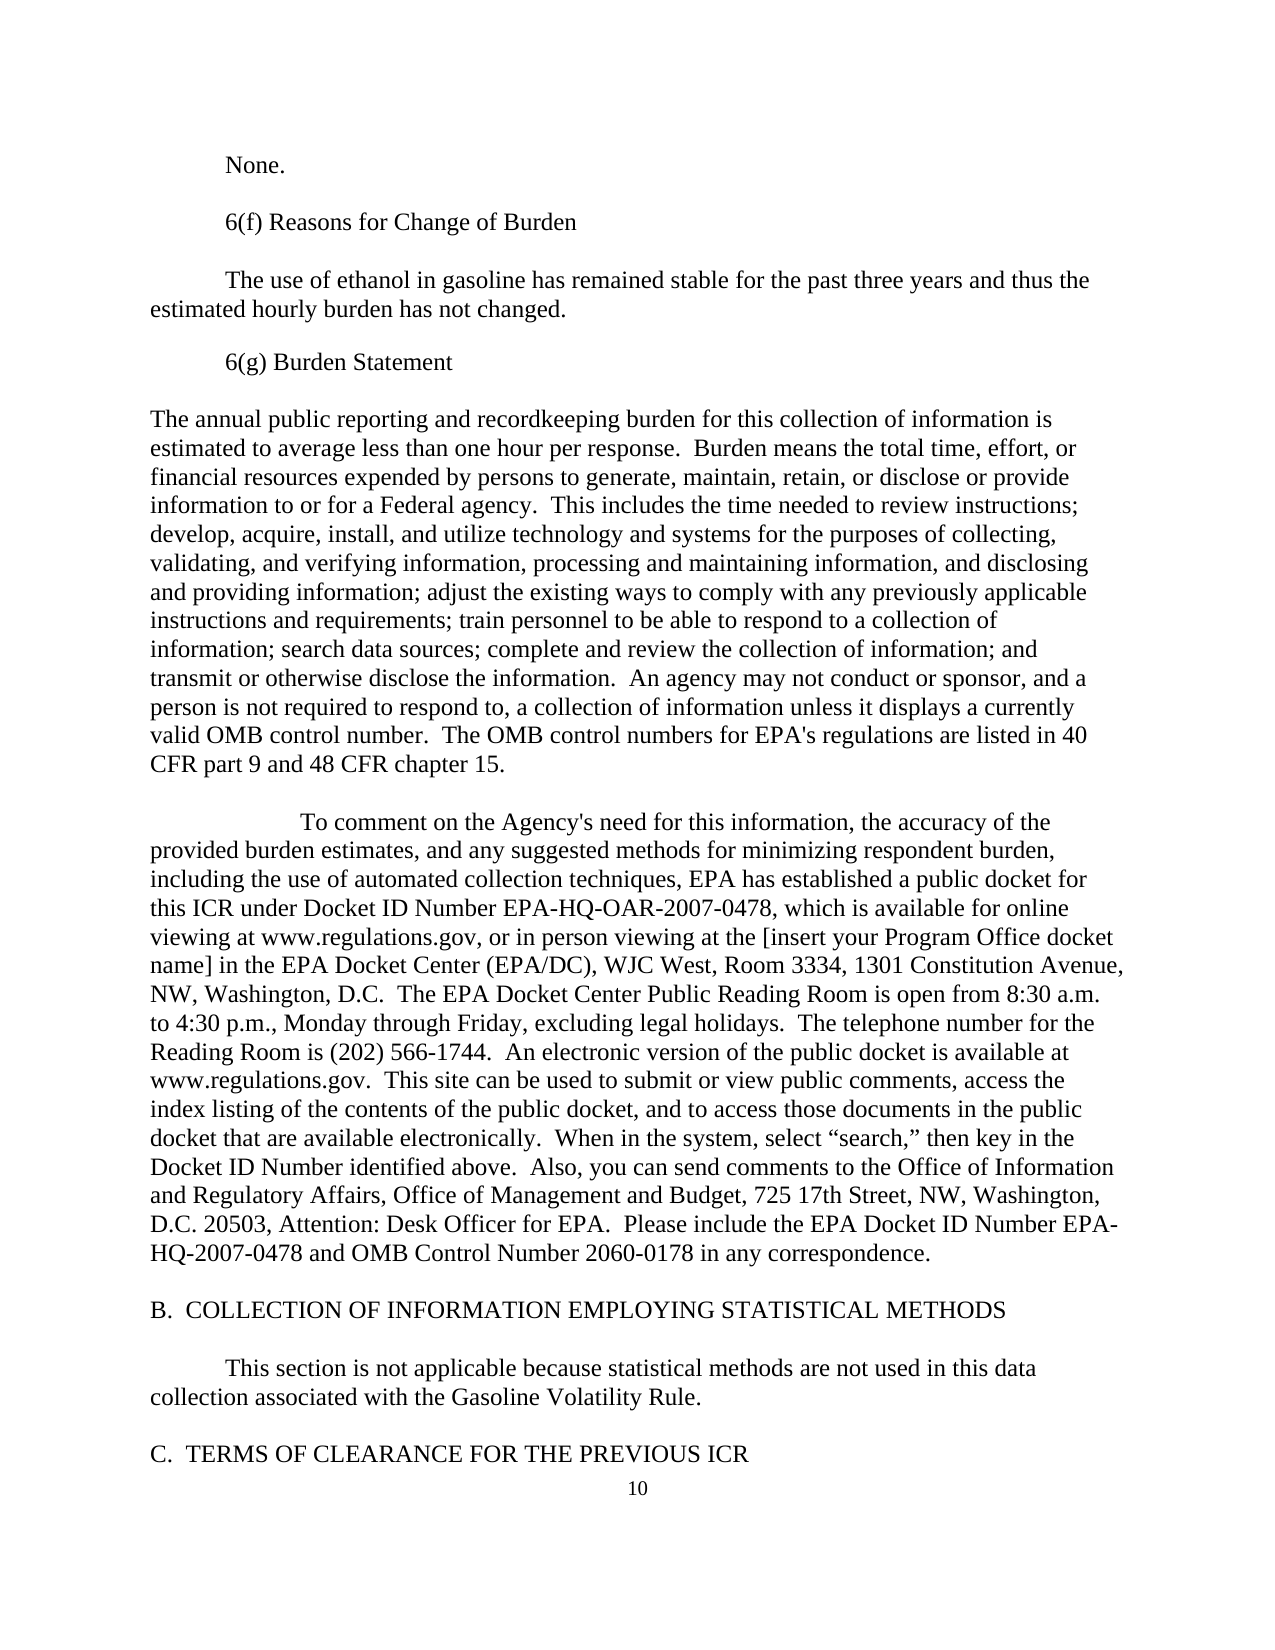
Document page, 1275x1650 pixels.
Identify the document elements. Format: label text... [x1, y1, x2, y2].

list C. TERMS OF CLEARANCE FOR THE PREVIOUS ICR [150, 1439, 1125, 1468]
list B. COLLECTION OF INFORMATION EMPLOYING STATISTICAL METHODS [150, 1295, 1125, 1324]
list 6(f) Reasons for Change of Burden [150, 207, 1125, 236]
text None. [225, 150, 1125, 179]
list The annual public reporting and recordkeeping burden for this collection of information is estimated to average less than one hour per response. Burden means the total time, effort, or financial resources expended by persons to generate, maintain, retain, or disclose or provide information to or for a Federal agency. This includes the time needed to review instructions; develop, acquire, install, and utilize technology and systems for the purposes of collecting, validating, and verifying information, processing and maintaining information, and disclosing and providing information; adjust the existing ways to comply with any previously applicable instructions and requirements; train personnel to be able to respond to a collection of information; search data sources; complete and review the collection of information; and transmit or otherwise disclose the information. An agency may not conduct or sponsor, and a person is not required to respond to, a collection of information unless it displays a currently valid OMB control number. The OMB control numbers for EPA's regulations are listed in 40 CFR part 9 and 48 CFR chapter 15. [150, 404, 1125, 778]
list The use of ethanol in gasoline has remained stable for the past three years and thus the estimated hourly burden has not changed. [150, 265, 1125, 322]
list This section is not applicable because statistical methods are not used in this data collection associated with the Gasoline Volatility Rule. [150, 1353, 1125, 1410]
list 6(g) Burden Statement [150, 347, 1125, 375]
list To comment on the Agency's need for this information, the accuracy of the provided burden estimates, and any suggested methods for minimizing respondent burden, including the use of automated collection techniques, EPA has established a public docket for this ICR under Docket ID Number EPA-HQ-OAR-2007-0478, which is available for online viewing at www.regulations.gov, or in person viewing at the [insert your Program Office docket name] in the EPA Docket Center (EPA/DC), WJC West, Room 3334, 1301 Constitution Avenue, NW, Washington, D.C. The EPA Docket Center Public Reading Room is open from 8:30 a.m. to 4:30 p.m., Monday through Friday, excluding legal holidays. The telephone number for the Reading Room is (202) 566-1744. An electronic version of the public docket is available at www.regulations.gov. This site can be used to submit or view public comments, access the index listing of the contents of the public docket, and to access those documents in the public docket that are available electronically. When in the system, select “search,” then key in the Docket ID Number identified above. Also, you can send comments to the Office of Information and Regulatory Affairs, Office of Management and Budget, 725 17th Street, NW, Washington, D.C. 20503, Attention: Desk Officer for EPA. Please include the EPA Docket ID Number EPA-HQ-2007-0478 and OMB Control Number 2060-0178 in any correspondence. [150, 807, 1125, 1267]
